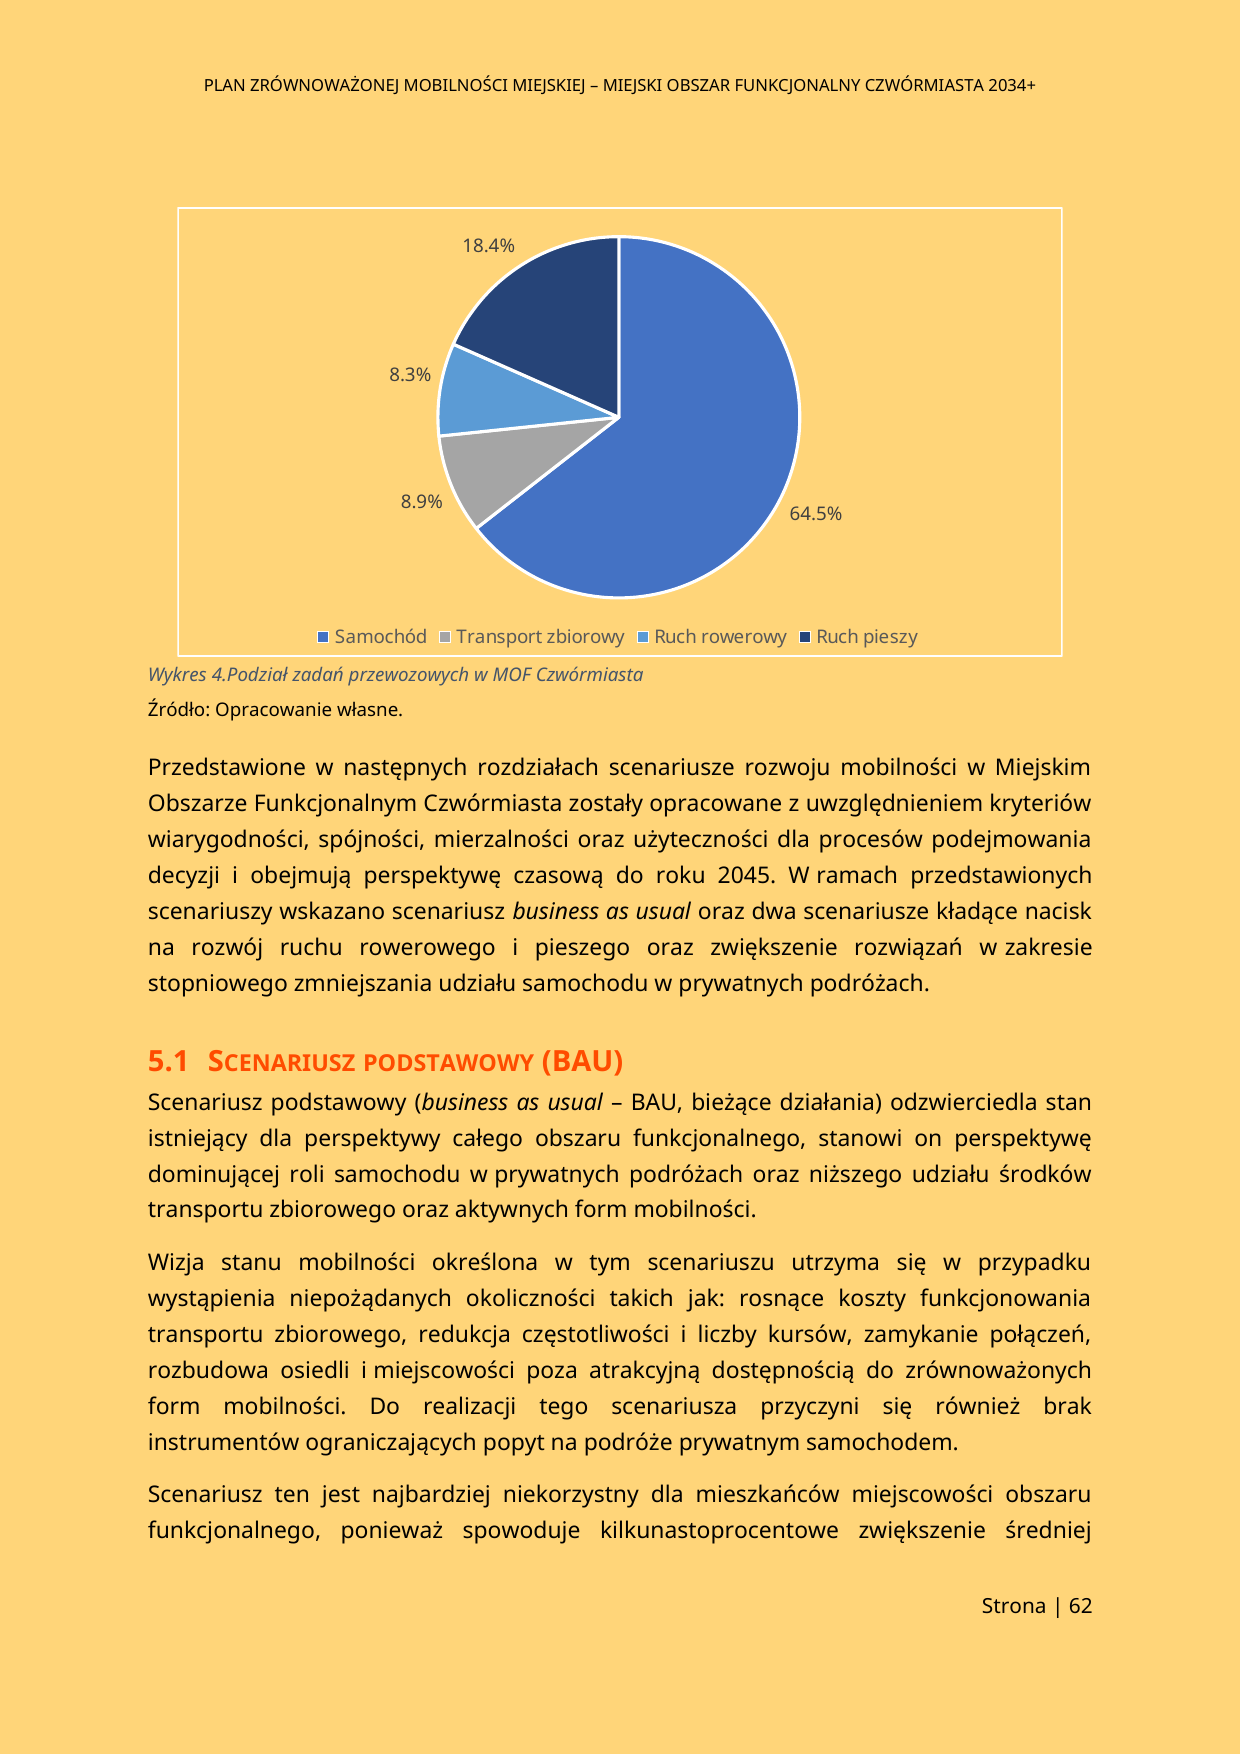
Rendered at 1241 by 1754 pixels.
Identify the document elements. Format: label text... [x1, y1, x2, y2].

text Scenariusz podstawowy (business as usual – BAU, bieżące działania) odzwierciedla stan istniejący dla perspektywy całego obszaru funkcjonalnego, stanowi on perspektywę dominującej roli samochodu w prywatnych podróżach oraz niższego udziału środków transportu zbiorowego oraz aktywnych form mobilności. [148, 1086, 1092, 1225]
text Przedstawione w następnych rozdziałach scenariusze rozwoju mobilności w Miejskim Obszarze Funkcjonalnym Czwórmiasta zostały opracowane z uwzględnieniem kryteriów wiarygodności, spójności, mierzalności oraz użyteczności dla procesów podejmowania decyzji i obejmują perspektywę czasową do roku 2045. W ramach przedstawionych scenariuszy wskazano scenariusz business as usual oraz dwa scenariusze kładące nacisk na rozwój ruchu rowerowego i pieszego oraz zwiększenie rozwiązań w zakresie stopniowego zmniejszania udziału samochodu w prywatnych podróżach. [148, 751, 1092, 998]
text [148, 1478, 1092, 1546]
text Źródło: Opracowanie własne. [148, 697, 1092, 722]
text Wykres 4.Podział zadań przewozowych w MOF Czwórmiasta [148, 661, 1092, 687]
subtitle Scenariusz podstawowy (BAU) [148, 1040, 1092, 1080]
text Wizja stanu mobilności określona w tym scenariuszu utrzyma się w przypadku wystąpienia niepożądanych okoliczności takich jak: rosnące koszty funkcjonowania transportu zbiorowego, redukcja częstotliwości i liczby kursów, zamykanie połączeń, rozbudowa osiedli i miejscowości poza atrakcyjną dostępnością do zrównoważonych form mobilności. Do realizacji tego scenariusza przyczyni się również brak instrumentów ograniczających popyt na podróże prywatnym samochodem. [148, 1246, 1092, 1457]
